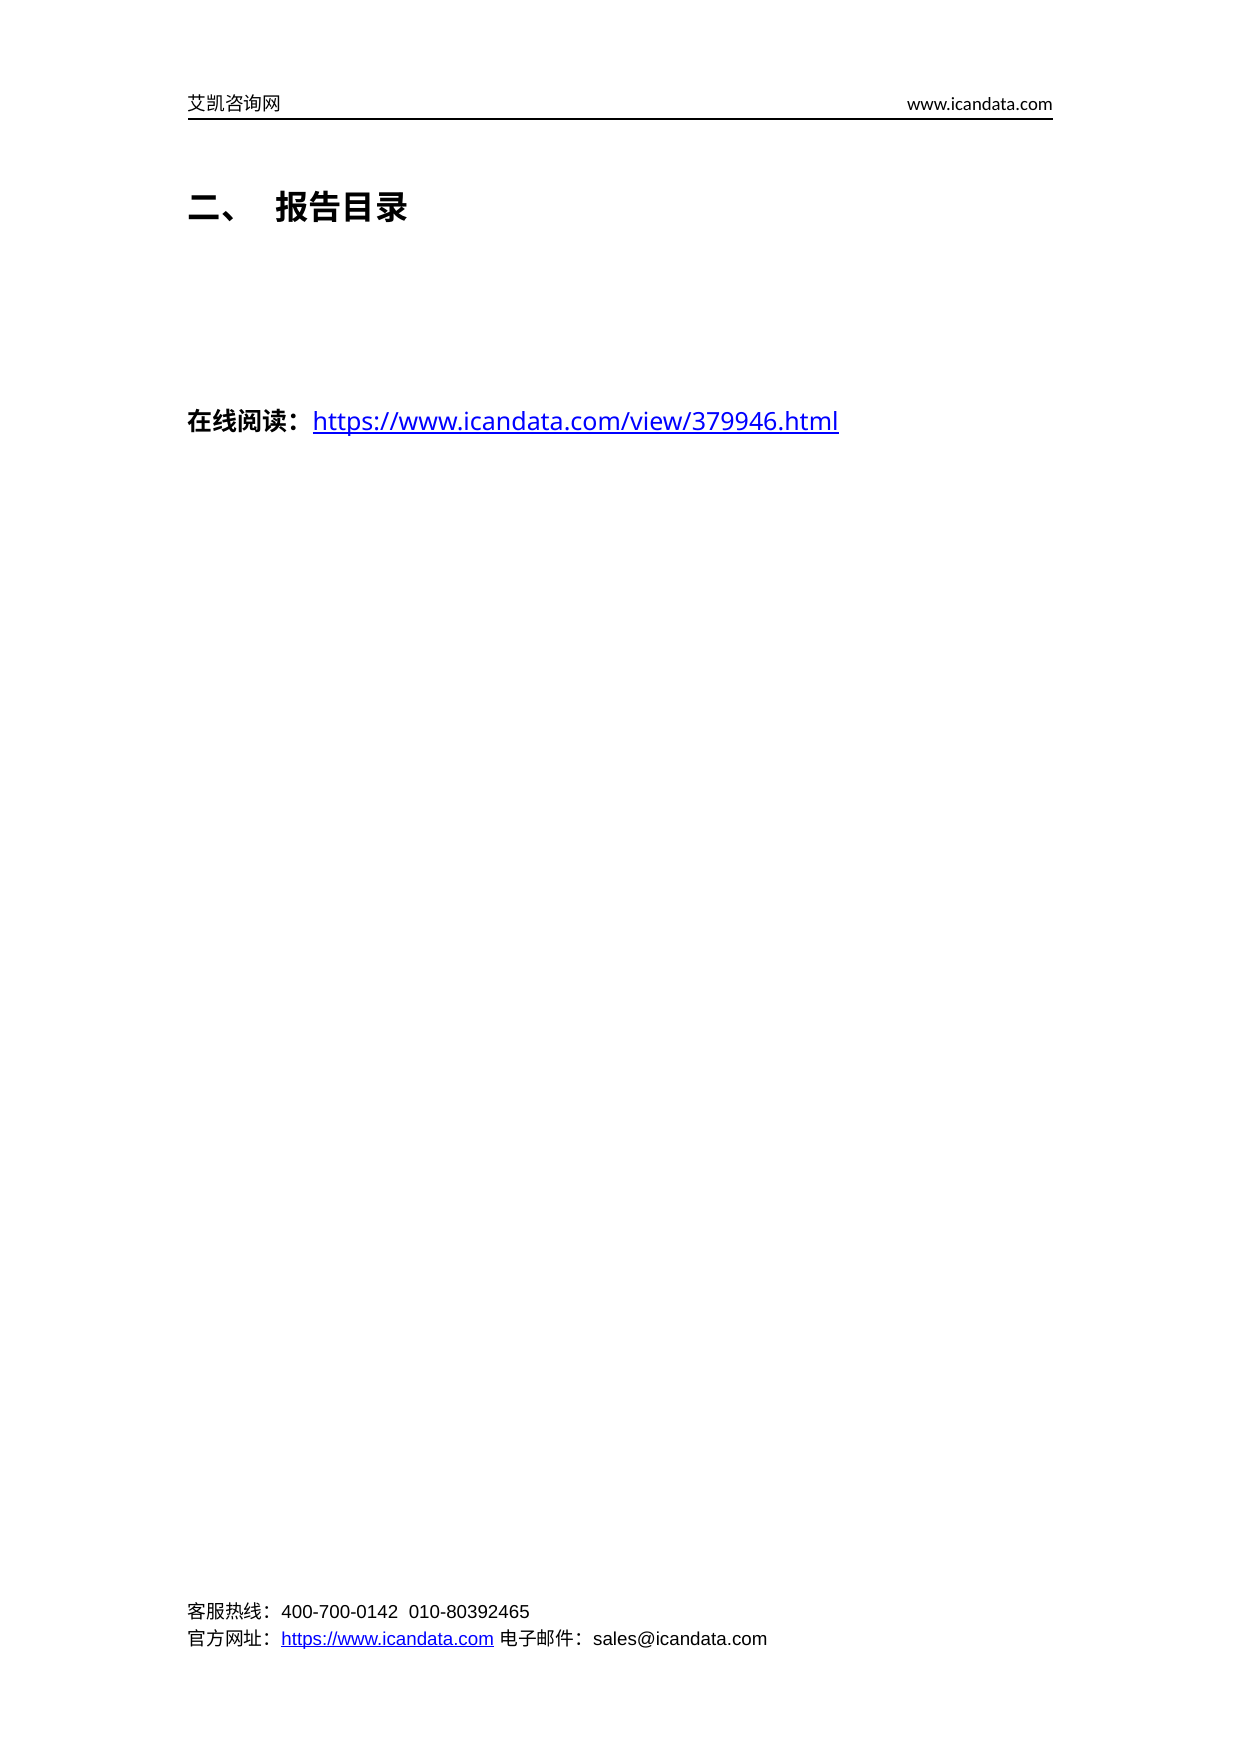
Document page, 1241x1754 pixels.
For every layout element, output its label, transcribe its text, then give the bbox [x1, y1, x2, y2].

subtitle 报告目录 [187, 172, 1053, 237]
text 在线阅读：https://www.icandata.com/view/379946.html [187, 387, 1053, 452]
